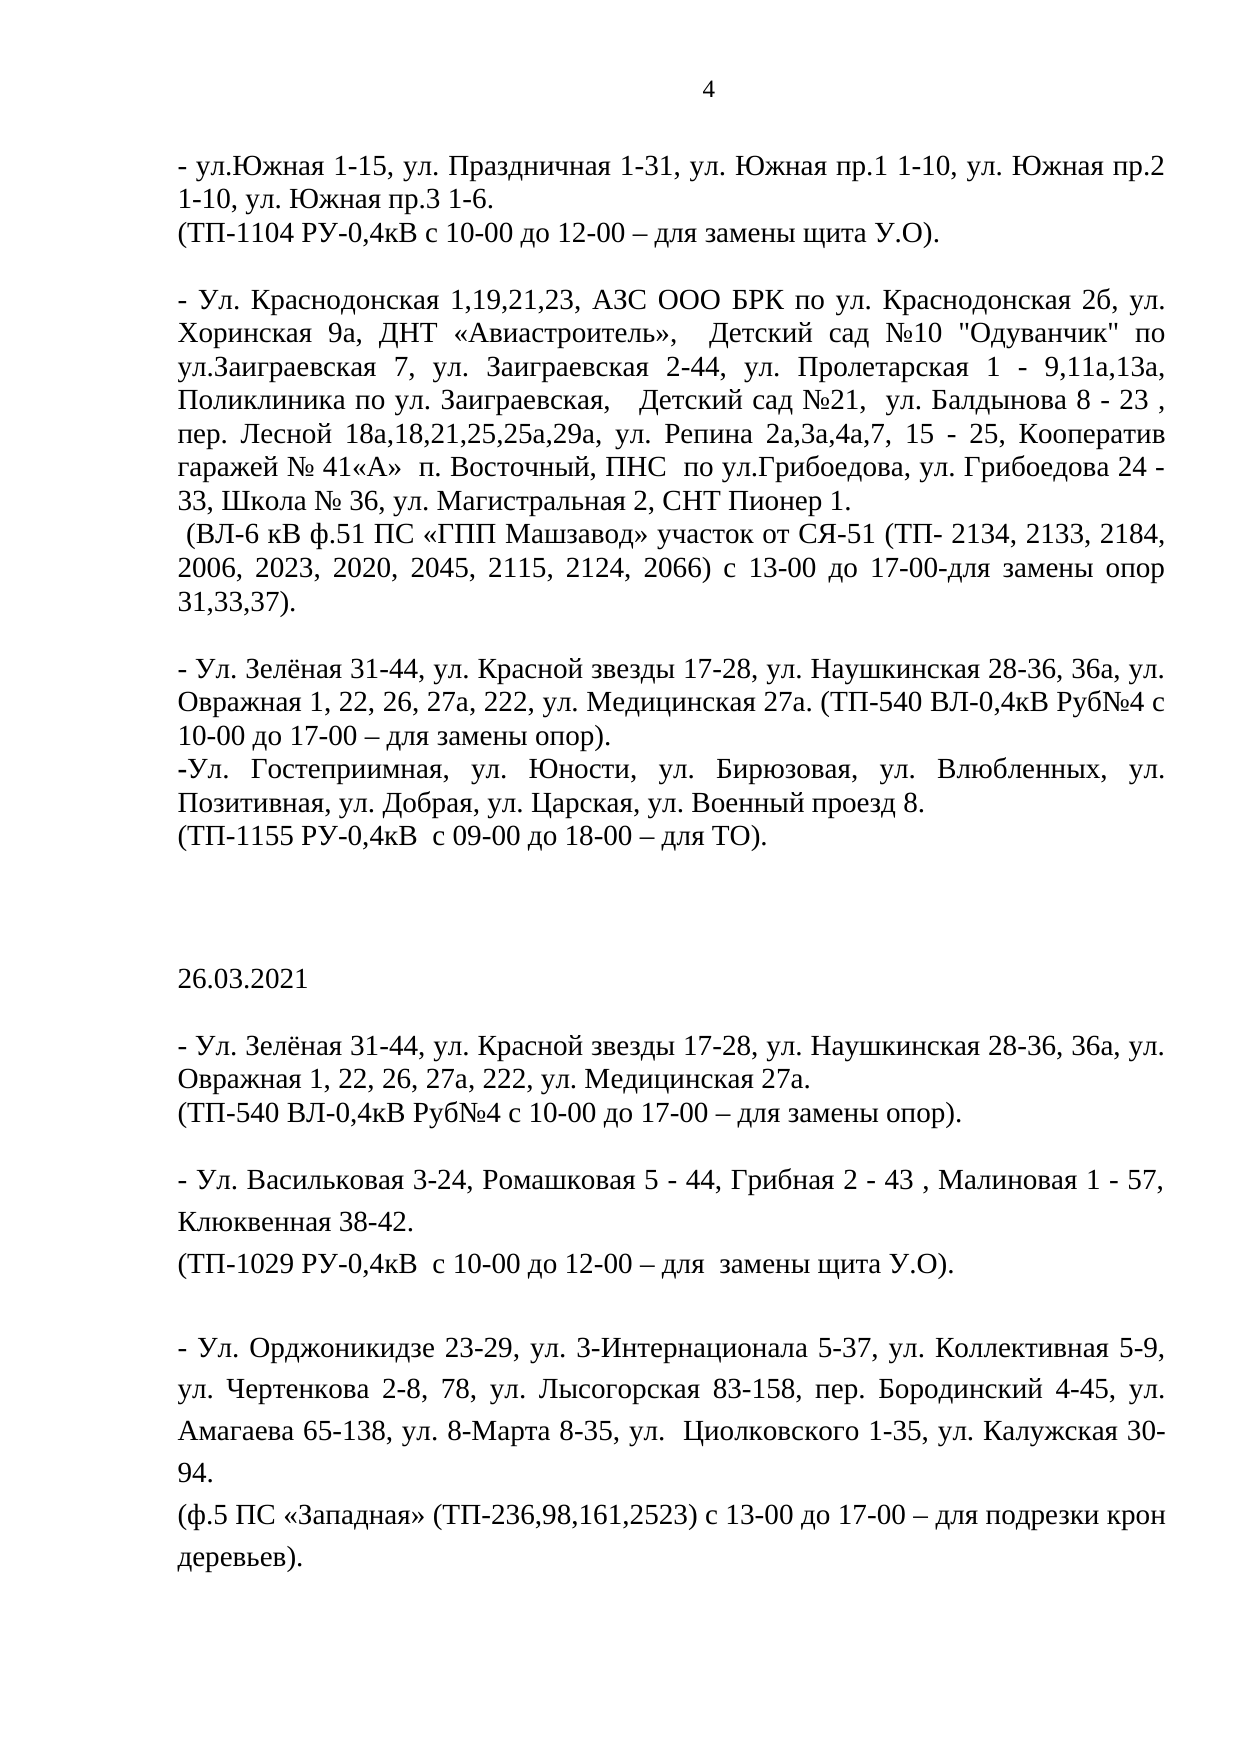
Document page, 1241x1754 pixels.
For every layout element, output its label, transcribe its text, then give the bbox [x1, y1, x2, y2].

text -Ул. Гостеприимная, ул. Юности, ул. Бирюзовая, ул. Влюбленных, ул. Позитивная, ул. Добрая, ул. Царская, ул. Военный проезд 8. [177, 751, 1166, 818]
text (ТП-1029 РУ-0,4кВ с 10-00 до 12-00 – для замены щита У.О). [177, 1246, 1166, 1279]
text 26.03.2021 [177, 961, 1166, 994]
text - ул.Южная 1-15, ул. Праздничная 1-31, ул. Южная пр.1 1-10, ул. Южная пр.2 1-10, ул. Южная пр.3 1-6. [177, 148, 1166, 215]
text - Ул. Краснодонская 1,19,21,23, АЗС ООО БРК по ул. Краснодонская 2б, ул. Хоринская 9а, ДНТ «Авиастроитель», Детский сад №10 "Одуванчик" по ул.Заиграевская 7, ул. Заиграевская 2-44, ул. Пролетарская 1 - 9,11а,13а, Поликлиника по ул. Заиграевская, Детский сад №21, ул. Балдынова 8 - 23 , пер. Лесной 18а,18,21,25,25а,29а, ул. Репина 2а,3а,4а,7, 15 - 25, Кооператив гаражей № 41«А» п. Восточный, ПНС по ул.Грибоедова, ул. Грибоедова 24 -33, Школа № 36, ул. Магистральная 2, СНТ Пионер 1. [177, 282, 1166, 517]
text (ВЛ-6 кВ ф.51 ПС «ГПП Машзавод» участок от СЯ-51 (ТП- 2134, 2133, 2184, 2006, 2023, 2020, 2045, 2115, 2124, 2066) с 13-00 до 17-00-для замены опор 31,33,37). [177, 517, 1166, 617]
text - Ул. Орджоникидзе 23-29, ул. 3-Интернационала 5-37, ул. Коллективная 5-9, ул. Чертенкова 2-8, 78, ул. Лысогорская 83-158, пер. Бородинский 4-45, ул. Амагаева 65-138, ул. 8-Марта 8-35, ул. Циолковского 1-35, ул. Калужская 30-94. [177, 1330, 1166, 1489]
text (ф.5 ПС «Западная» (ТП-236,98,161,2523) с 13-00 до 17-00 – для подрезки крон деревьев). [177, 1497, 1166, 1573]
text (ТП-1155 РУ-0,4кВ с 09-00 до 18-00 – для ТО). [177, 818, 1166, 852]
text (ТП-540 ВЛ-0,4кВ Руб№4 с 10-00 до 17-00 – для замены опор). [177, 1095, 1166, 1129]
text - Ул. Зелёная 31-44, ул. Красной звезды 17-28, ул. Наушкинская 28-36, 36а, ул. Овражная 1, 22, 26, 27а, 222, ул. Медицинская 27а. (ТП-540 ВЛ-0,4кВ Руб№4 с 10-00 до 17-00 – для замены опор). [177, 651, 1166, 751]
text (ТП-1104 РУ-0,4кВ с 10-00 до 12-00 – для замены щита У.О). [177, 215, 1166, 248]
text - Ул. Васильковая 3-24, Ромашковая 5 - 44, Грибная 2 - 43 , Малиновая 1 - 57, Клюквенная 38-42. [177, 1162, 1166, 1238]
text - Ул. Зелёная 31-44, ул. Красной звезды 17-28, ул. Наушкинская 28-36, 36а, ул. Овражная 1, 22, 26, 27а, 222, ул. Медицинская 27а. [177, 1028, 1166, 1095]
